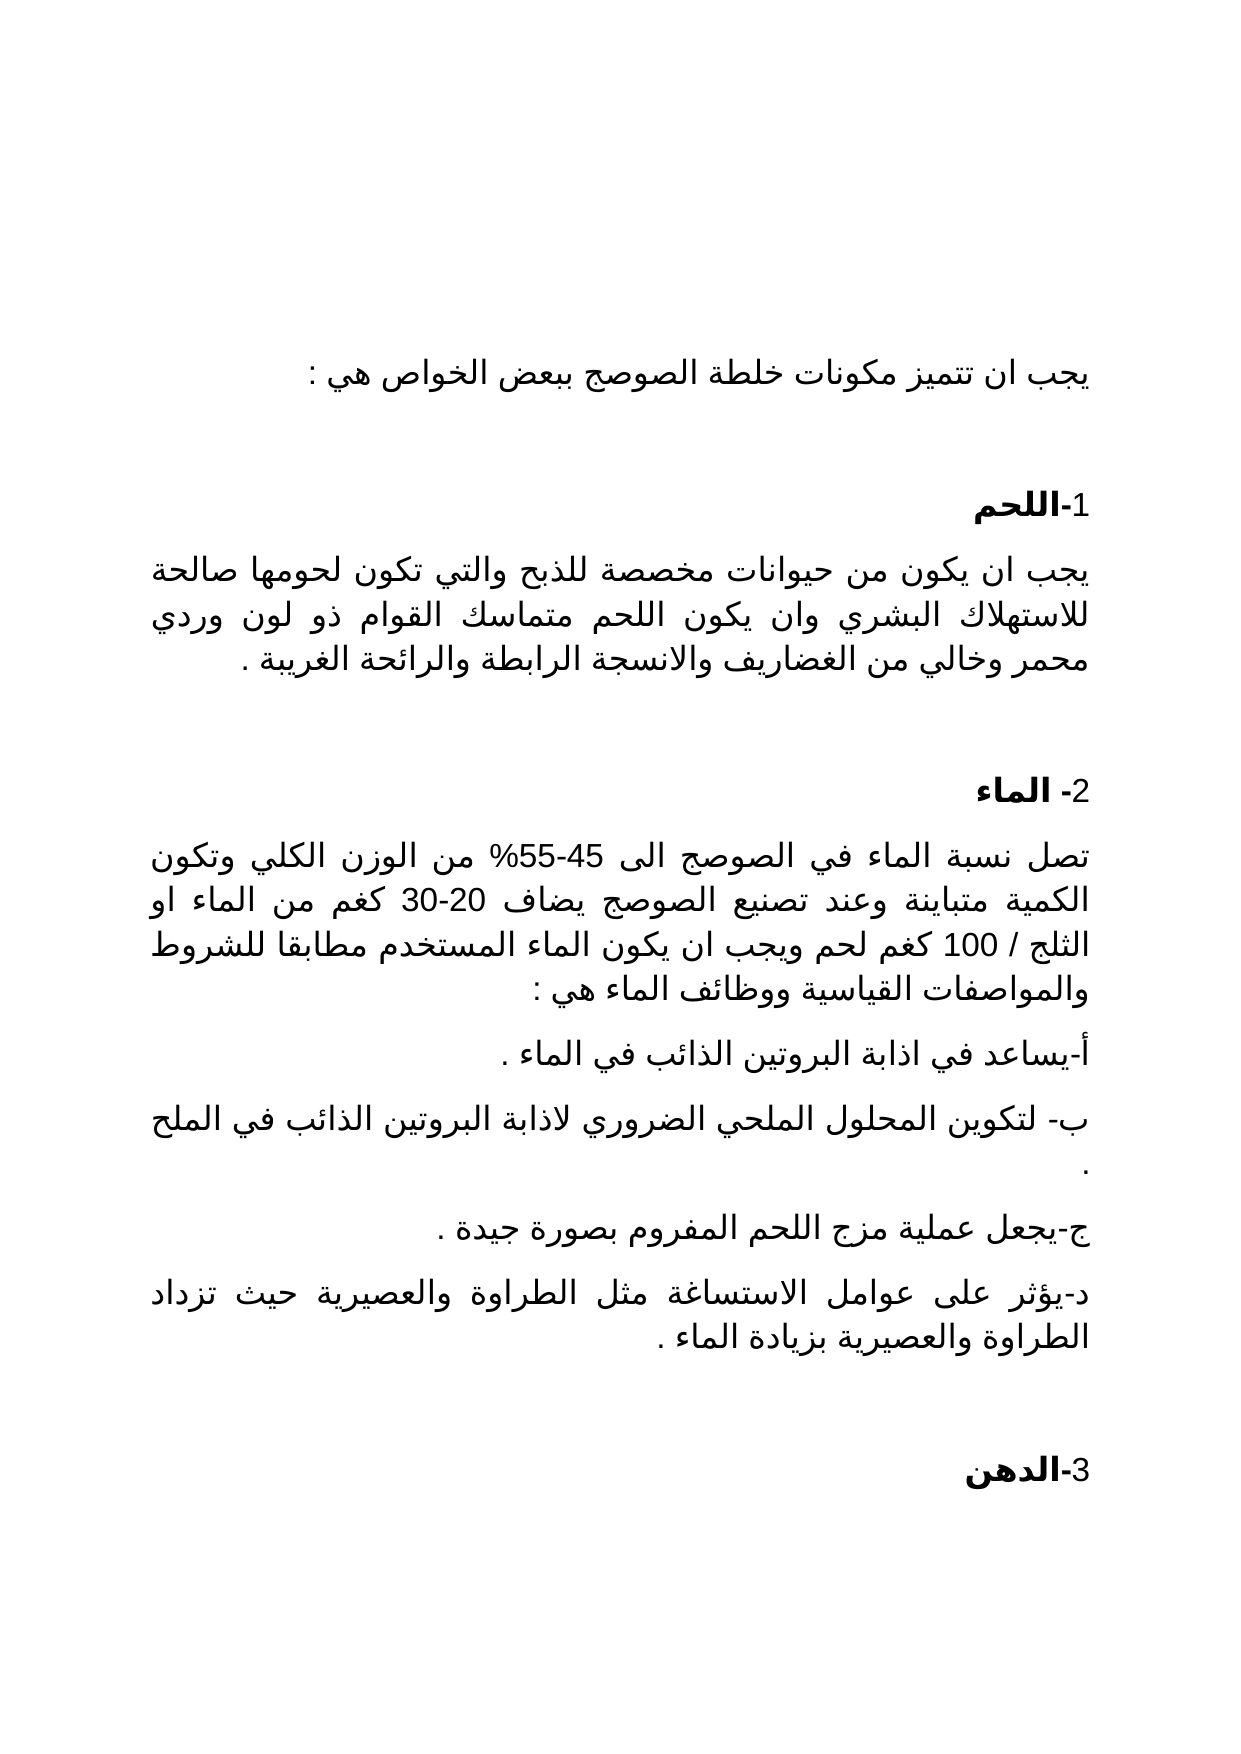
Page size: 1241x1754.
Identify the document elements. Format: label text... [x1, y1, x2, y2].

text 1-اللحم [150, 485, 1090, 524]
text 2- الماء [150, 771, 1090, 810]
text ب- لتكوين المحلول الملحي الضروري لاذابة البروتين الذائب في الملح . [150, 1099, 1090, 1181]
text د-يؤثر على عوامل الاستساغة مثل الطراوة والعصيرية حيث تزداد الطراوة والعصيرية بزيادة الماء . [150, 1273, 1090, 1356]
text ج-يجعل عملية مزج اللحم المفروم بصورة جيدة . [150, 1208, 1090, 1246]
text تصل نسبة الماء في الصوصج الى 45-55% من الوزن الكلي وتكون الكمية متباينة وعند تصنيع الصوصج يضاف 20-30 كغم من الماء او الثلج / 100 كغم لحم ويجب ان يكون الماء المستخدم مطابقا للشروط والمواصفات القياسية ووظائف الماء هي : [150, 836, 1090, 1007]
text أ-يساعد في اذابة البروتين الذائب في الماء . [150, 1034, 1090, 1072]
text يجب ان تتميز مكونات خلطة الصوصج ببعض الخواص هي : [150, 353, 1090, 391]
text يجب ان يكون من حيوانات مخصصة للذبح والتي تكون لحومها صالحة للاستهلاك البشري وان يكون اللحم متماسك القوام ذو لون وردي محمر وخالي من الغضاريف والانسجة الرابطة والرائحة الغريبة . [150, 550, 1090, 677]
text 3-الدهن [150, 1450, 1090, 1488]
